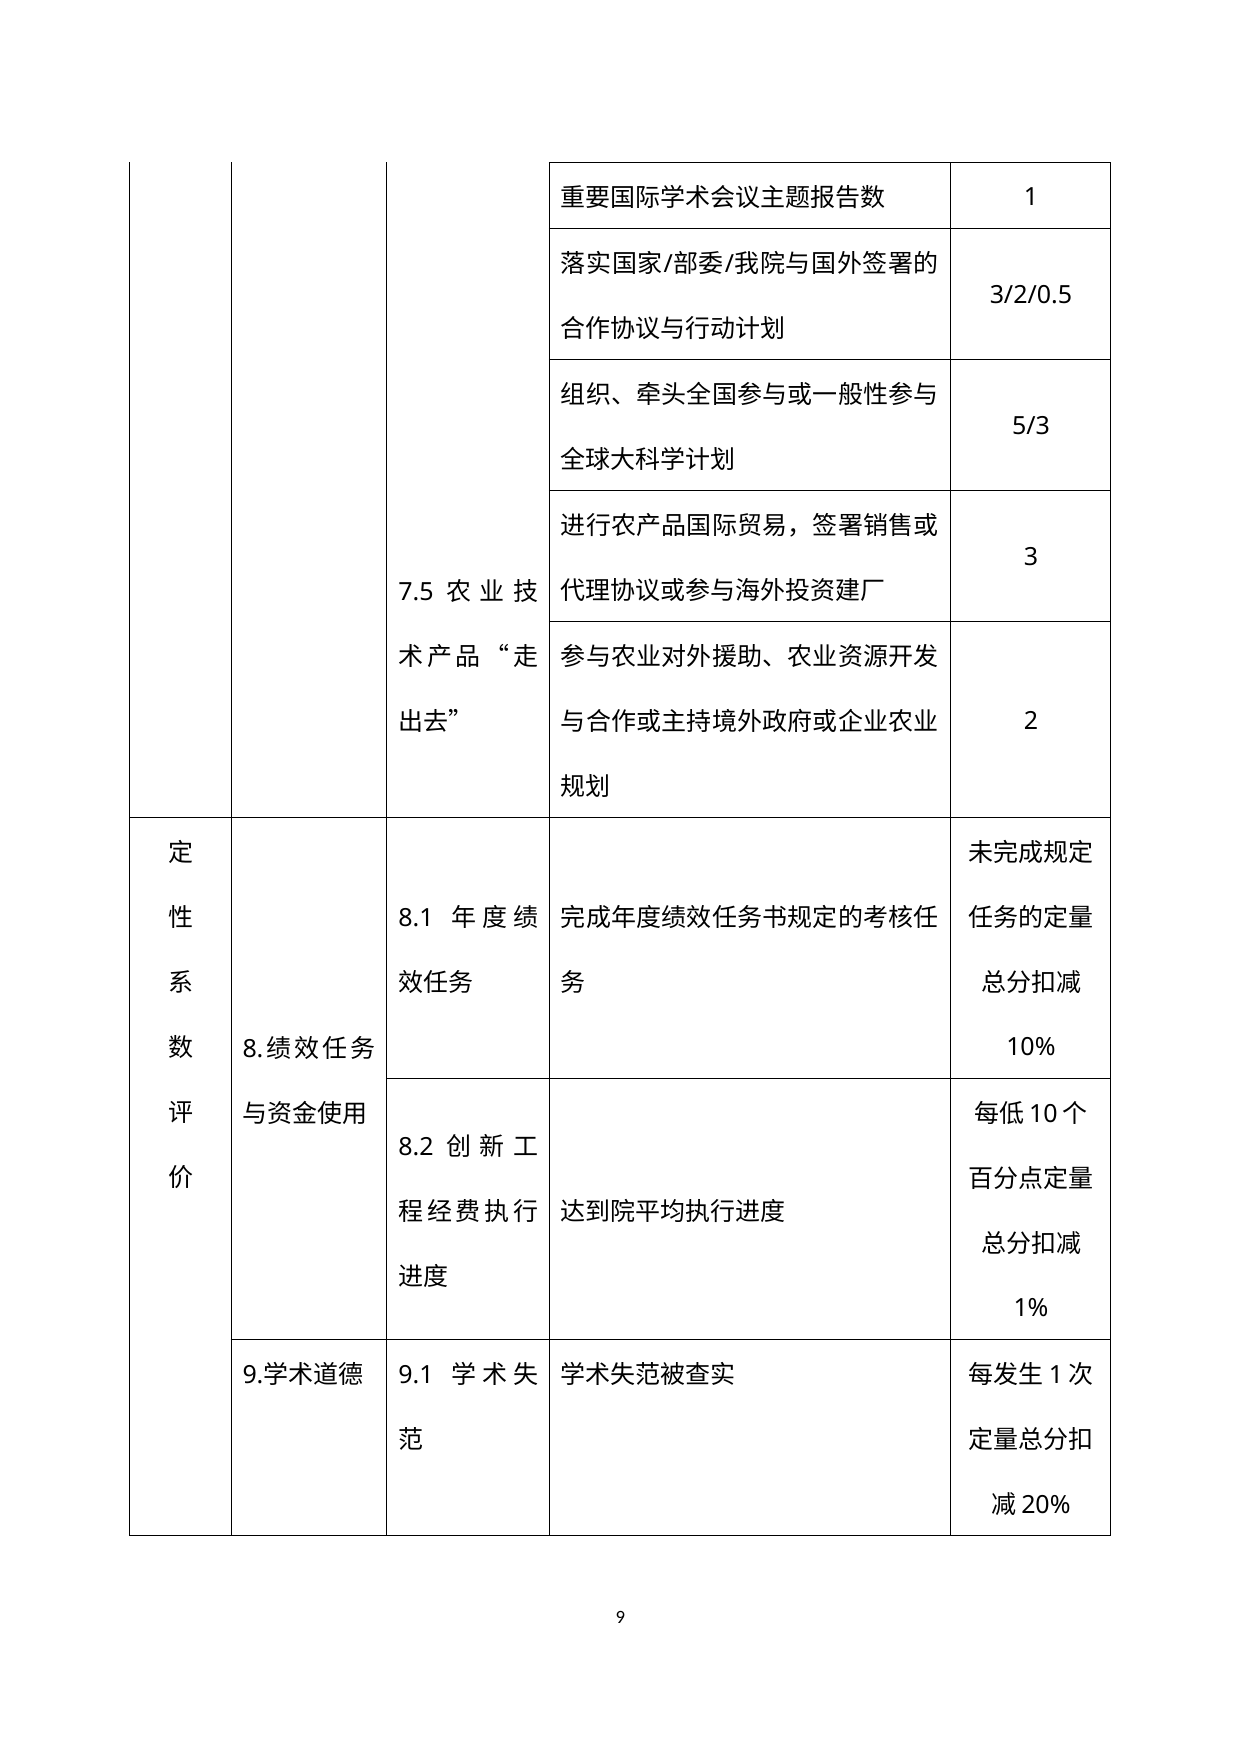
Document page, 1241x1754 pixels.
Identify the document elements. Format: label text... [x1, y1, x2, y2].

table_cell 参与农业对外援助、农业资源开发与合作或主持境外政府或企业农业规划 [550, 622, 950, 817]
table_cell 达到院平均执行进度 [550, 1079, 950, 1339]
table_cell 每发生1次定量总分扣减20% [951, 1340, 1110, 1535]
table_cell 7.5农业技术产品“走出去” [387, 490, 549, 817]
table_cell 2 [951, 622, 1110, 817]
table_cell 9.1 学术失范 [387, 1340, 549, 1535]
table_cell 8.1 年度绩效任务 [387, 818, 549, 1078]
table_cell 未完成规定任务的定量总分扣减10% [951, 818, 1110, 1078]
table_cell 8.2创新工程经费执行进度 [387, 1079, 549, 1339]
table_cell 进行农产品国际贸易，签署销售或代理协议或参与海外投资建厂 [550, 491, 950, 621]
table_cell 落实国家/部委/我院与国外签署的合作协议与行动计划 [550, 229, 950, 359]
table_cell 1 [951, 163, 1110, 228]
table_cell 3 [951, 491, 1110, 621]
table_cell 9.学术道德 [232, 1340, 386, 1535]
table_cell 每低10个百分点定量总分扣减1% [951, 1079, 1110, 1339]
table_cell 学术失范被查实 [550, 1340, 950, 1535]
table_cell 完成年度绩效任务书规定的考核任务 [550, 818, 950, 1078]
table_cell 组织、牵头全国参与或一般性参与全球大科学计划 [550, 360, 950, 490]
table_cell 3/2/0.5 [951, 229, 1110, 359]
table_cell 8.绩效任务与资金使用 [232, 818, 386, 1339]
table_cell 重要国际学术会议主题报告数 [550, 163, 950, 228]
table_cell 定 性 系 数 评 价 [130, 818, 231, 1535]
table_cell 5/3 [951, 360, 1110, 490]
